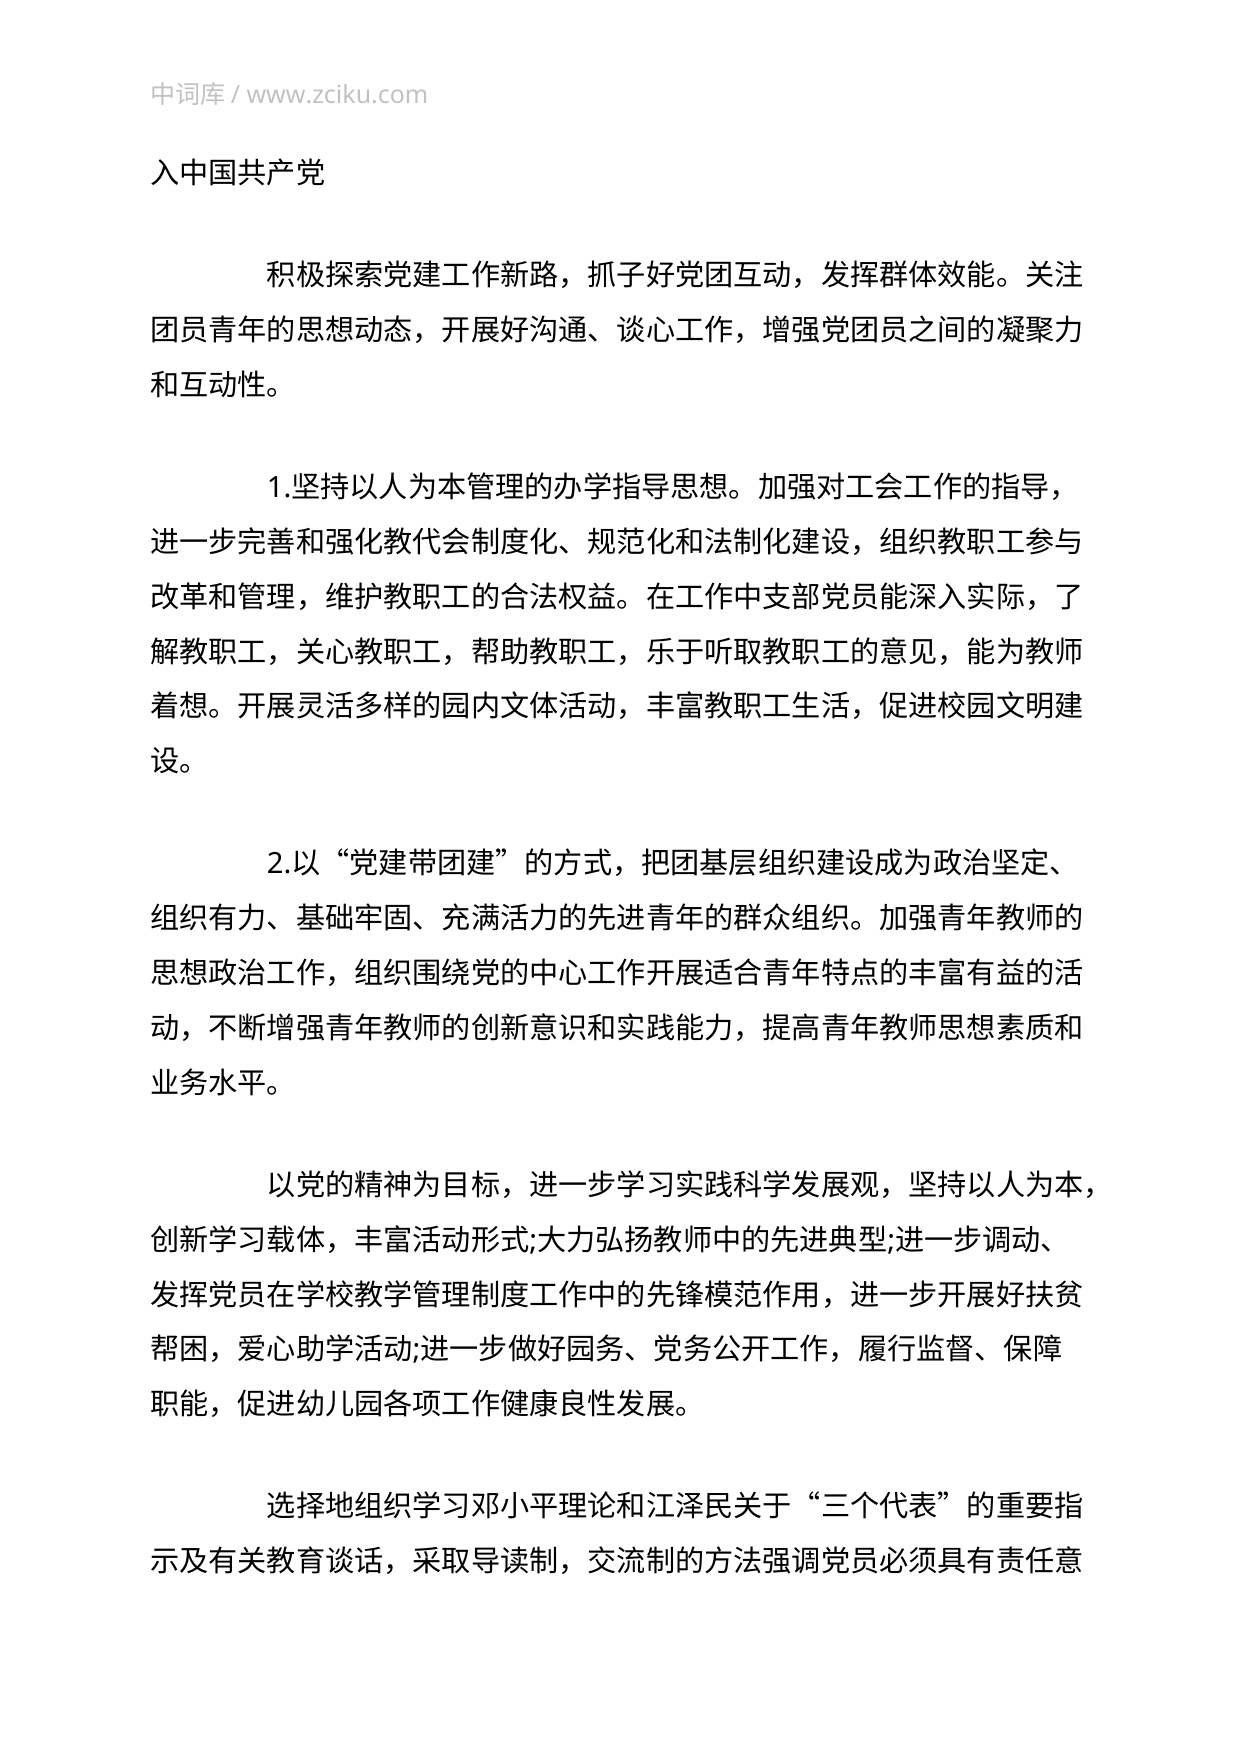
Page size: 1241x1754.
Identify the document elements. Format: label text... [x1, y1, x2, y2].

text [150, 1483, 1090, 1580]
text 2.以“党建带团建”的方式，把团基层组织建设成为政治坚定、组织有力、基础牢固、充满活力的先进青年的群众组织。加强青年教师的思想政治工作，组织围绕党的中心工作开展适合青年特点的丰富有益的活动，不断增强青年教师的创新意识和实践能力，提高青年教师思想素质和业务水平。 [150, 840, 1090, 1102]
text 以党的精神为目标，进一步学习实践科学发展观，坚持以人为本，创新学习载体，丰富活动形式;大力弘扬教师中的先进典型;进一步调动、发挥党员在学校教学管理制度工作中的先锋模范作用，进一步开展好扶贫帮困，爱心助学活动;进一步做好园务、党务公开工作，履行监督、保障职能，促进幼儿园各项工作健康良性发展。 [150, 1161, 1090, 1423]
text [150, 150, 1090, 192]
text 1.坚持以人为本管理的办学指导思想。加强对工会工作的指导，进一步完善和强化教代会制度化、规范化和法制化建设，组织教职工参与改革和管理，维护教职工的合法权益。在工作中支部党员能深入实际，了解教职工，关心教职工，帮助教职工，乐于听取教职工的意见，能为教师着想。开展灵活多样的园内文体活动，丰富教职工生活，促进校园文明建设。 [150, 463, 1090, 780]
text 积极探索党建工作新路，抓子好党团互动，发挥群体效能。关注团员青年的思想动态，开展好沟通、谈心工作，增强党团员之间的凝聚力和互动性。 [150, 252, 1090, 404]
